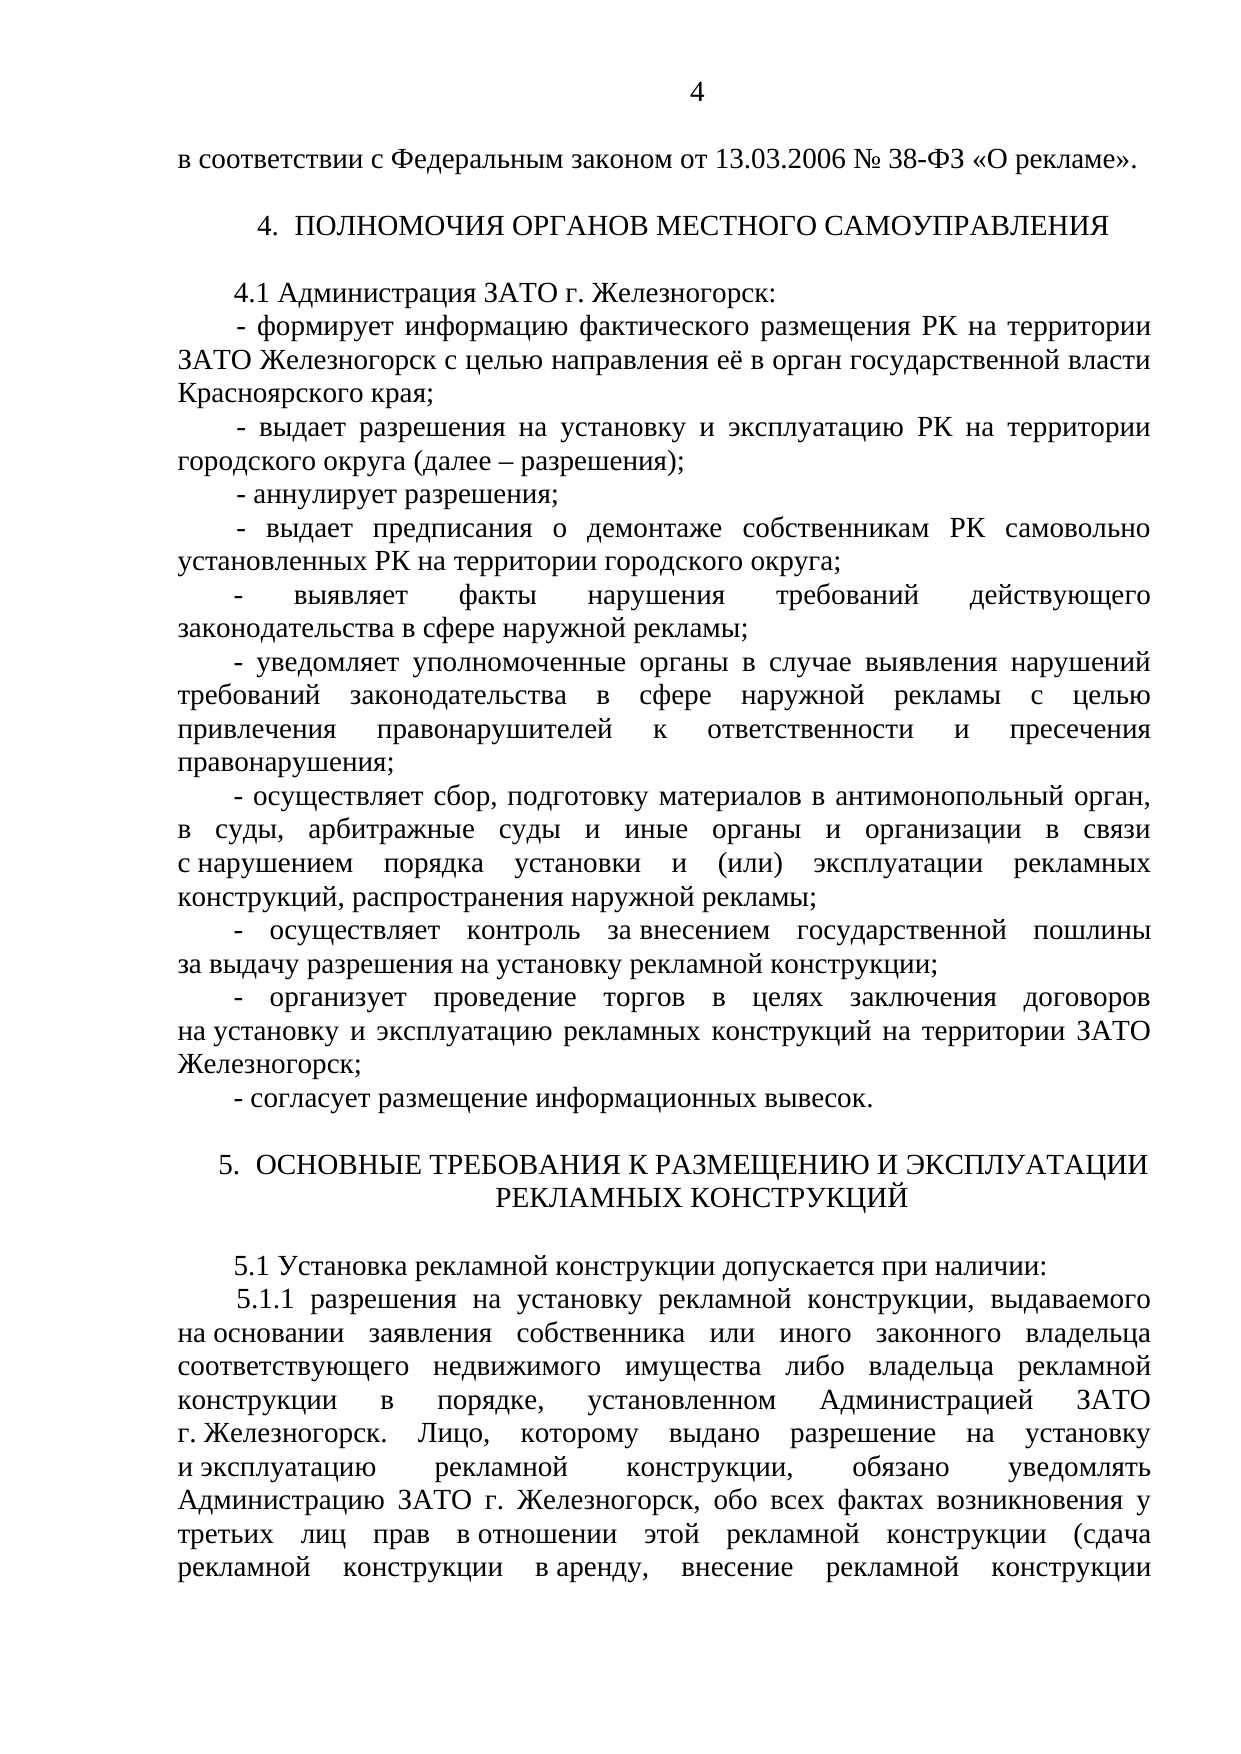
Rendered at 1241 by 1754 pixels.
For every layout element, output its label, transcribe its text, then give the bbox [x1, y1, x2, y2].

text - выдает предписания о демонтаже собственникам РК самовольно установленных РК на территории городского округа; [177, 510, 1152, 577]
text - осуществляет контроль за внесением государственной пошлины за выдачу разрешения на установку рекламной конструкции; [177, 912, 1152, 979]
list ОСНОВНЫЕ ТРЕБОВАНИЯ К РАЗМЕЩЕНИЮ И ЭКСПЛУАТАЦИИ РЕКЛАМНЫХ КОНСТРУКЦИЙ [215, 1147, 1152, 1214]
text - выдает разрешения на установку и эксплуатацию РК на территории городского округа (далее – разрешения); [177, 409, 1152, 476]
text - выявляет факты нарушения требований действующего законодательства в сфере наружной рекламы; [177, 577, 1152, 644]
text - согласует размещение информационных вывесок. [177, 1080, 1152, 1113]
text 5.1 Установка рекламной конструкции допускается при наличии: [177, 1248, 1152, 1281]
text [177, 141, 1152, 174]
text - аннулирует разрешения; [177, 476, 1152, 510]
text 4.1 Администрация ЗАТО г. Железногорск: [177, 275, 1152, 308]
list ПОЛНОМОЧИЯ ОРГАНОВ МЕСТНОГО САМОУПРАВЛЕНИЯ [215, 208, 1152, 241]
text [177, 1281, 1152, 1583]
text - формирует информацию фактического размещения РК на территории ЗАТО Железногорск с целью направления её в орган государственной власти Красноярского края; [177, 308, 1152, 409]
text - осуществляет сбор, подготовку материалов в антимонопольный орган, в суды, арбитражные суды и иные органы и организации в связи с нарушением порядка установки и (или) эксплуатации рекламных конструкций, распространения наружной рекламы; [177, 778, 1152, 912]
text - уведомляет уполномоченные органы в случае выявления нарушений требований законодательства в сфере наружной рекламы с целью привлечения правонарушителей к ответственности и пресечения правонарушения; [177, 644, 1152, 778]
text - организует проведение торгов в целях заключения договоров на установку и эксплуатацию рекламных конструкций на территории ЗАТО Железногорск; [177, 979, 1152, 1080]
